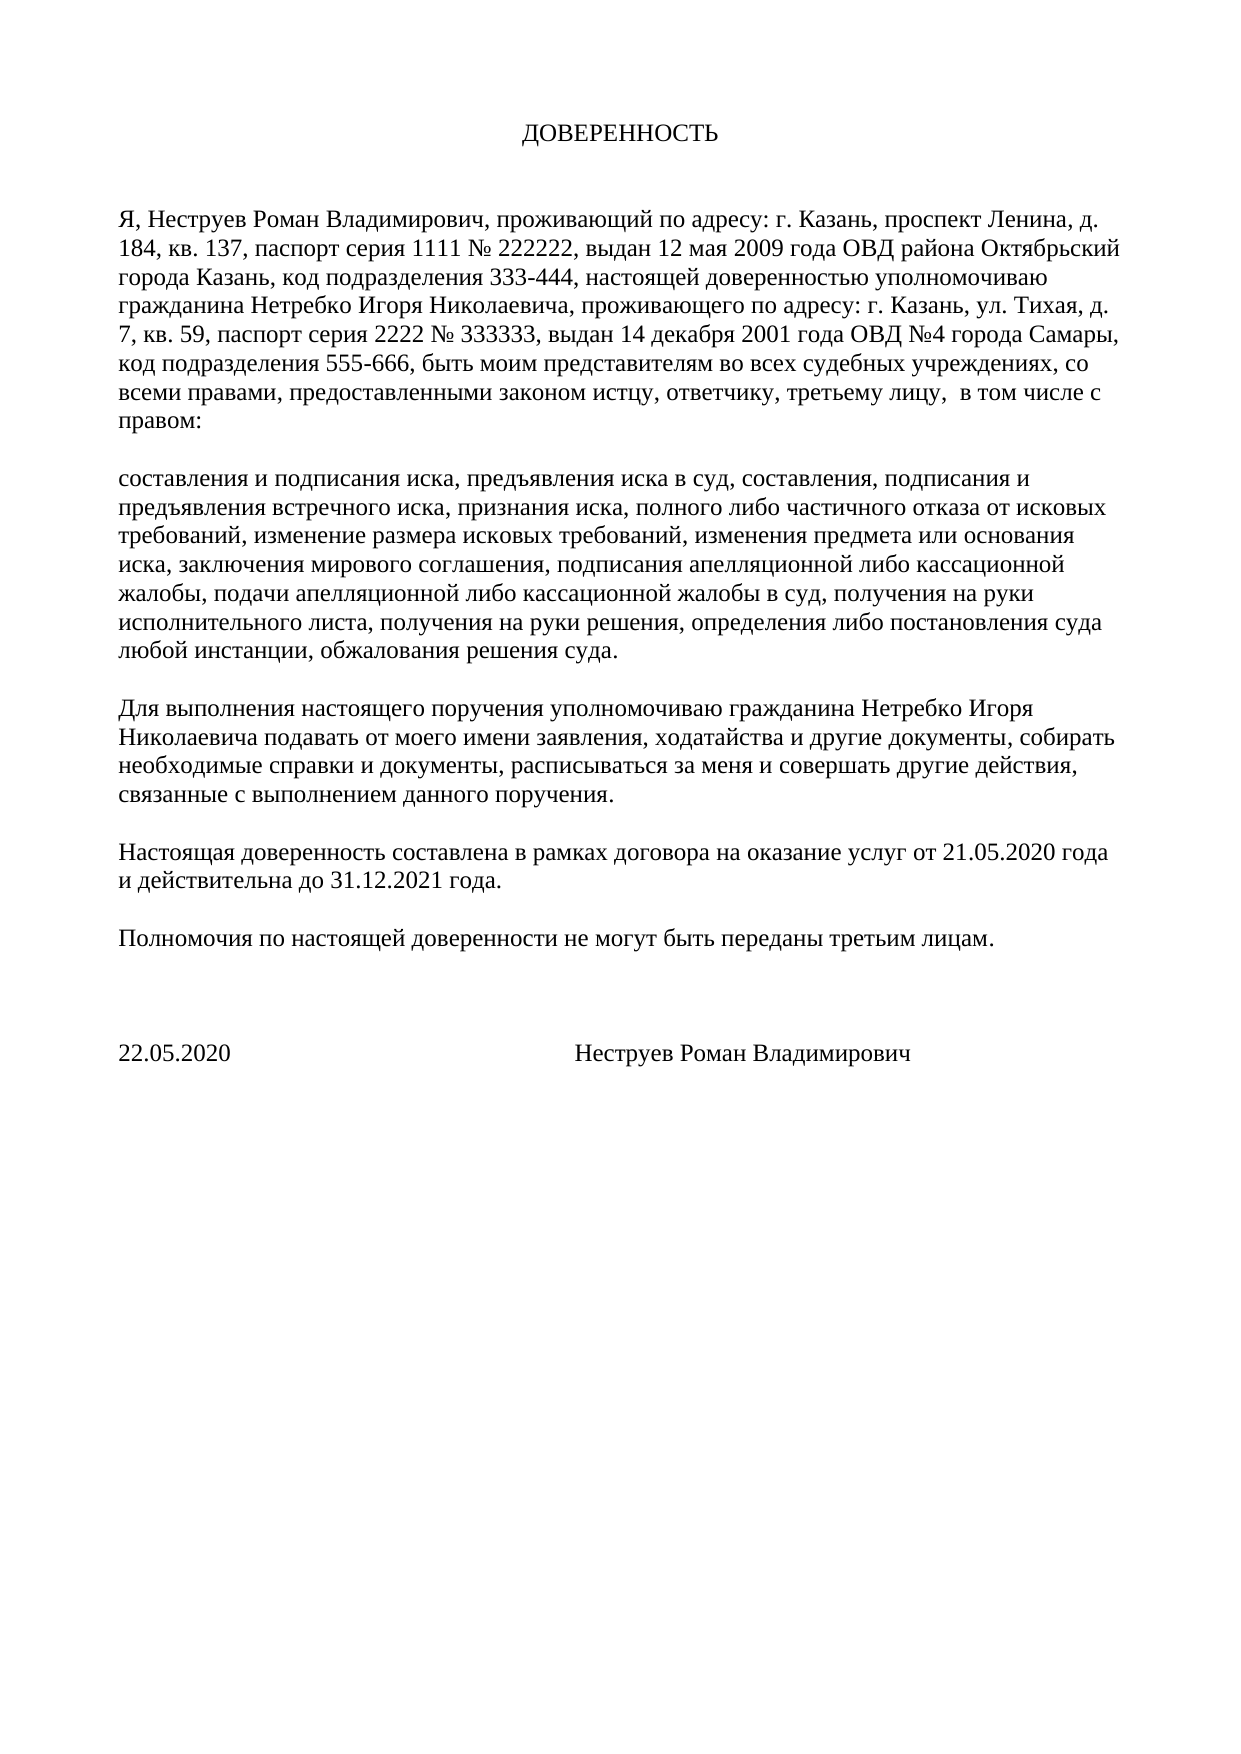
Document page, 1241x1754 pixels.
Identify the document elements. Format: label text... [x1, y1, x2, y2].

text ДОВЕРЕННОСТЬ [118, 118, 1122, 147]
text 22.05.2020 Неструев Роман Владимирович [118, 1038, 1122, 1067]
text Для выполнения настоящего поручения уполномочиваю гражданина Нетребко Игоря Николаевича подавать от моего имени заявления, ходатайства и другие документы, собирать необходимые справки и документы, расписываться за меня и совершать другие действия, связанные с выполнением данного поручения. [118, 693, 1122, 808]
text Я, Неструев Роман Владимирович, проживающий по адресу: г. Казань, проспект Ленина, д. 184, кв. 137, паспорт серия 1111 № 222222, выдан 12 мая 2009 года ОВД района Октябрьский города Казань, код подразделения 333-444, настоящей доверенностью уполномочиваю гражданина Нетребко Игоря Николаевича, проживающего по адресу: г. Казань, ул. Тихая, д. 7, кв. 59, паспорт серия 2222 № 333333, выдан 14 декабря 2001 года ОВД №4 города Самары, код подразделения 555-666, быть моим представителям во всех судебных учреждениях, со всеми правами, предоставленными законом истцу, ответчику, третьему лицу, в том числе с правом: [118, 204, 1122, 434]
text составления и подписания иска, предъявления иска в суд, составления, подписания и предъявления встречного иска, признания иска, полного либо частичного отказа от исковых требований, изменение размера исковых требований, изменения предмета или основания иска, заключения мирового соглашения, подписания апелляционной либо кассационной жалобы, подачи апелляционной либо кассационной жалобы в суд, получения на руки исполнительного листа, получения на руки решения, определения либо постановления суда любой инстанции, обжалования решения суда. [118, 463, 1122, 664]
text Полномочия по настоящей доверенности не могут быть переданы третьим лицам. [118, 923, 1122, 952]
text Настоящая доверенность составлена в рамках договора на оказание услуг от 21.05.2020 года и действительна до 31.12.2021 года. [118, 837, 1122, 894]
